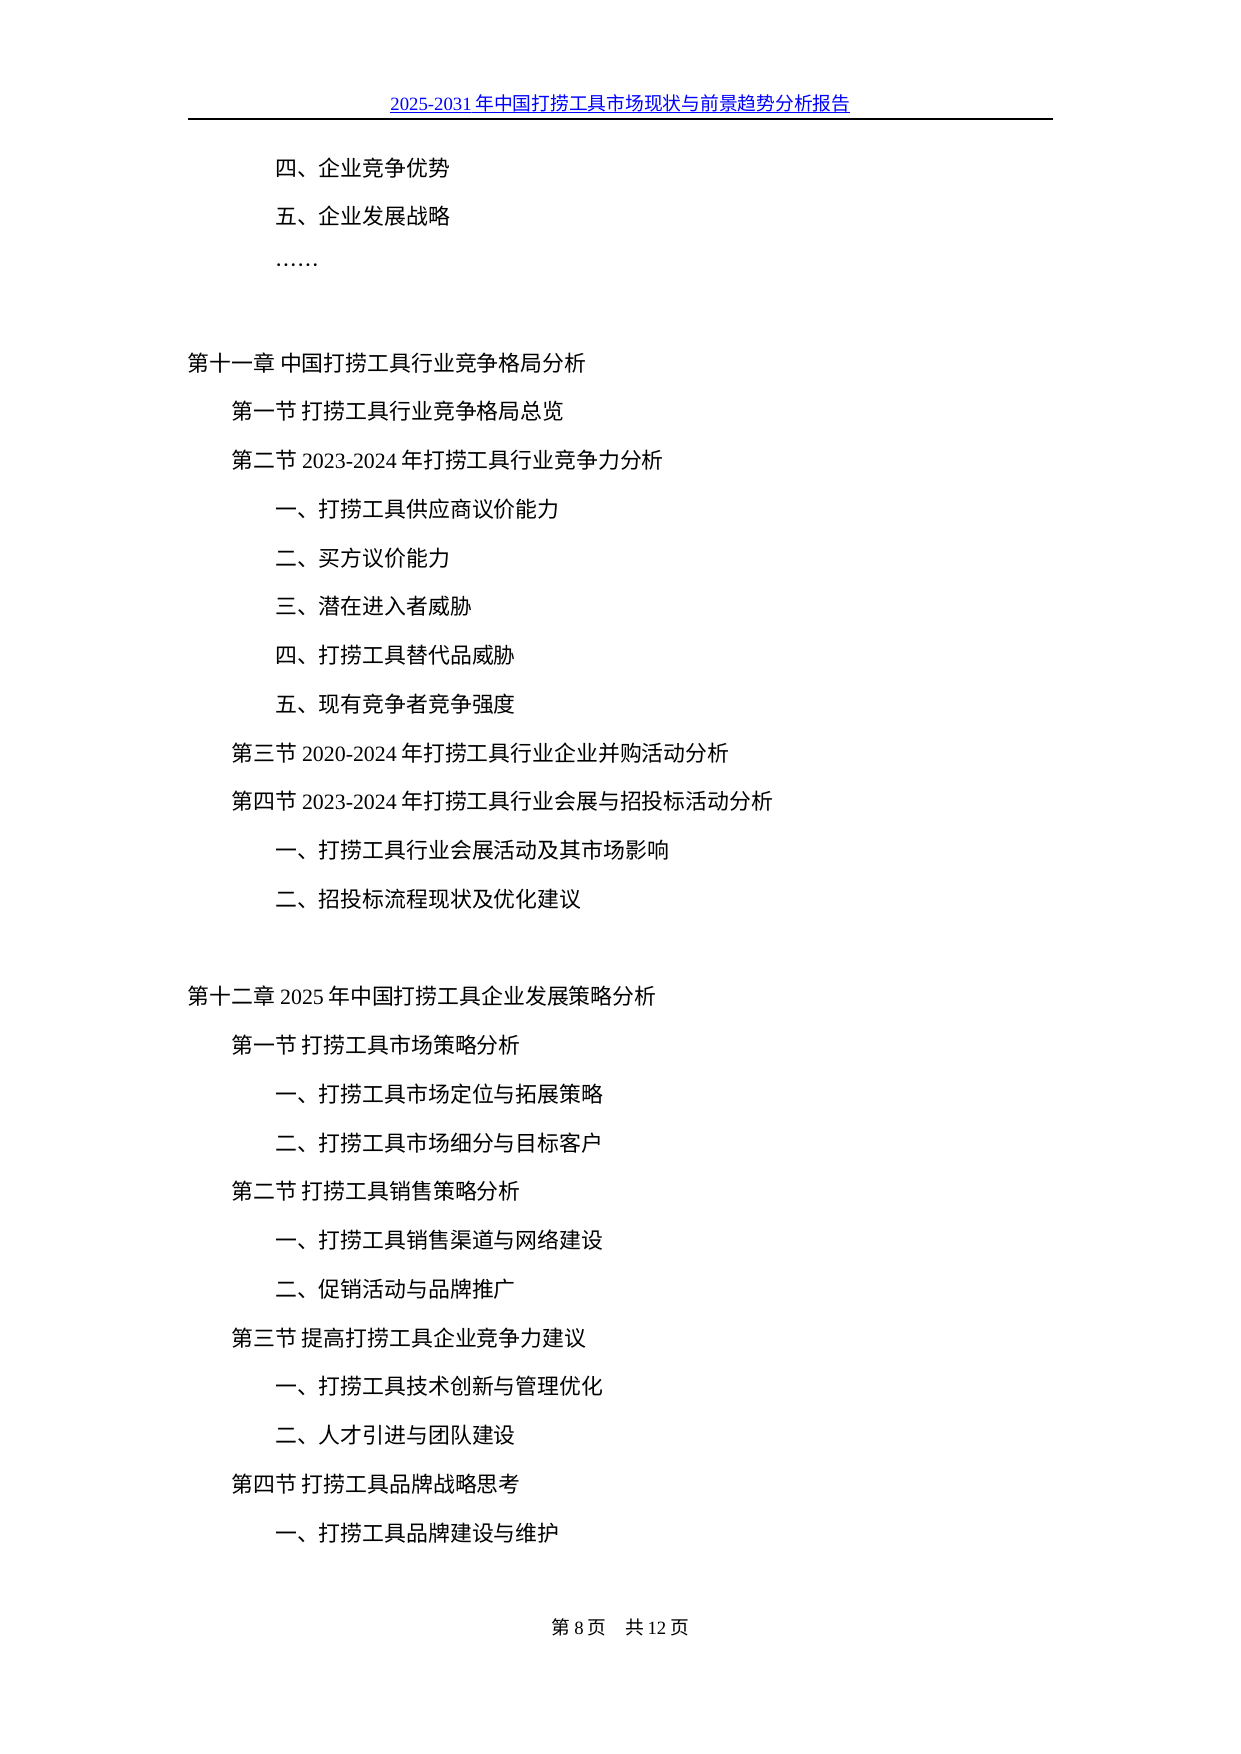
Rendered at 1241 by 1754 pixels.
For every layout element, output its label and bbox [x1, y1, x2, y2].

text [187, 150, 1053, 1548]
